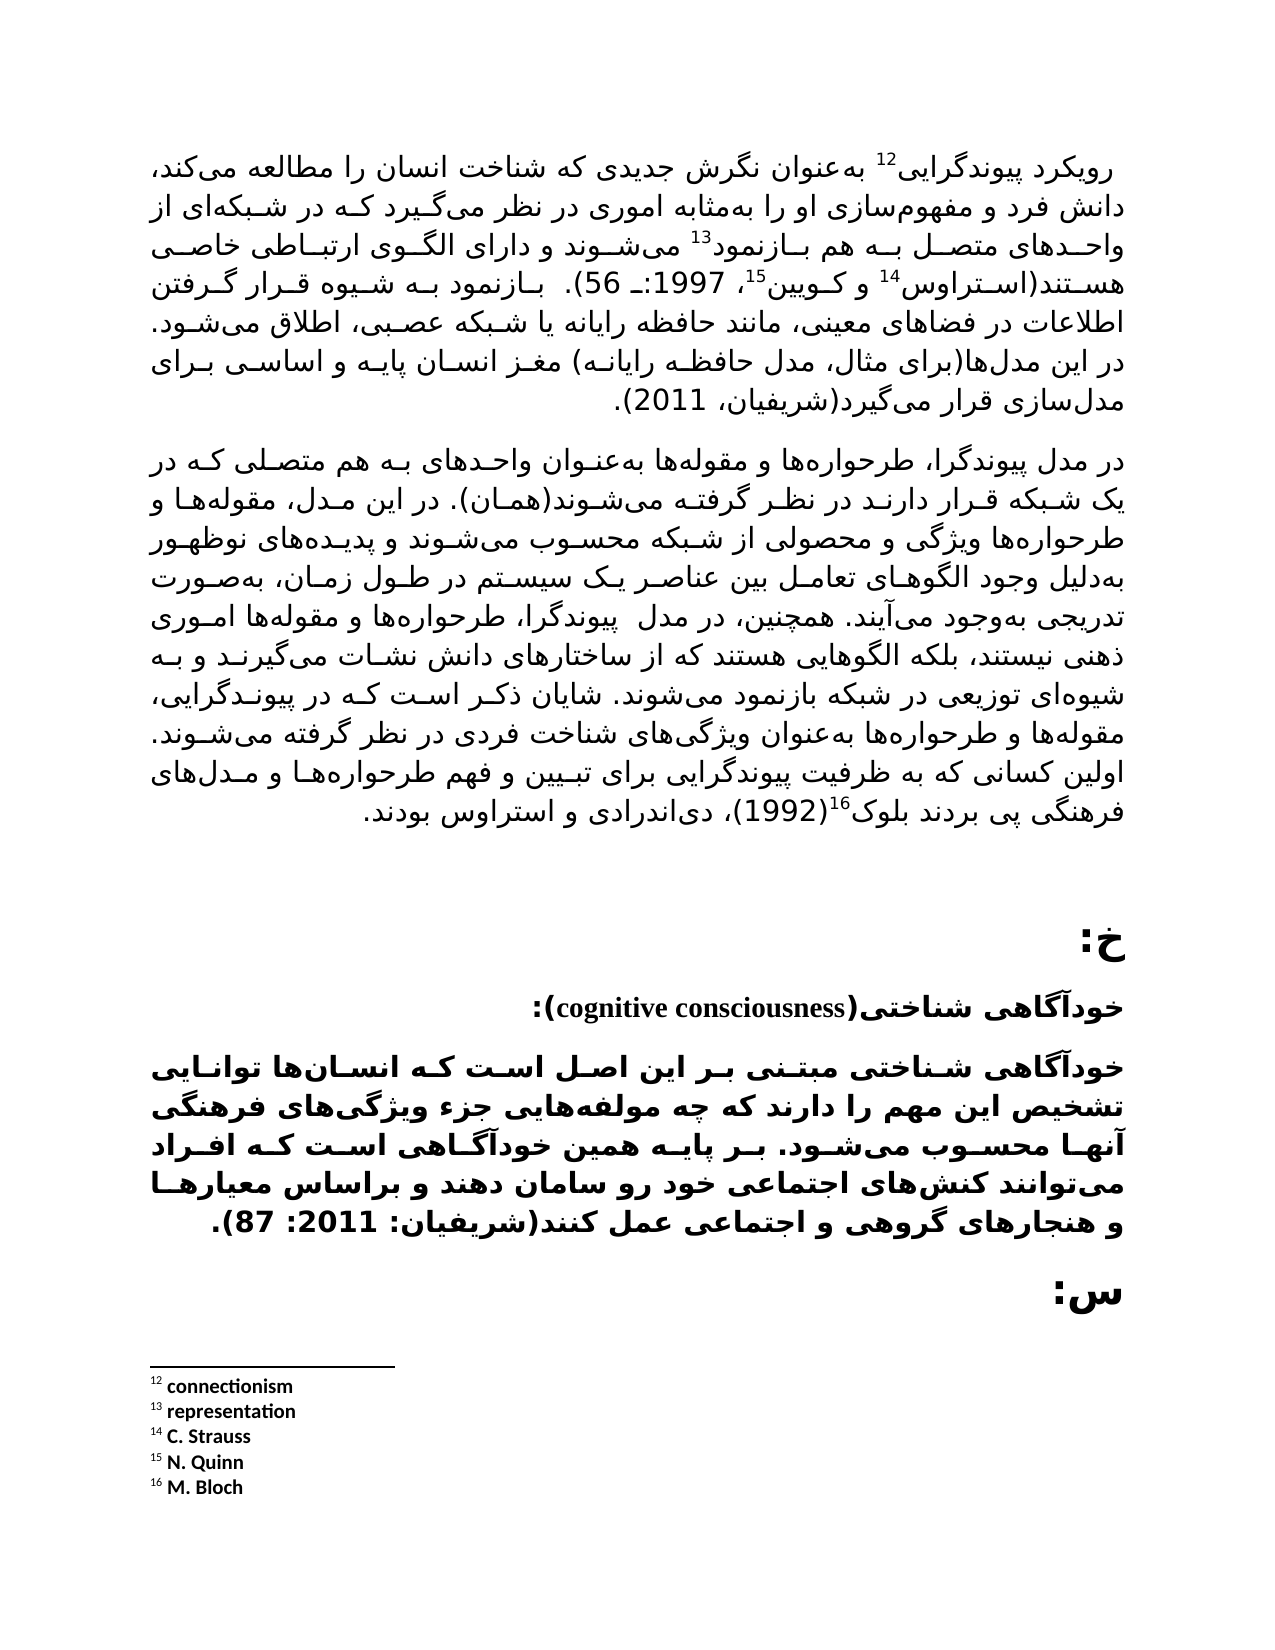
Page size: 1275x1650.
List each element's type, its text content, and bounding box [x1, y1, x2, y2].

text خودآگاهی شناختی مبتنی بر این اصل است که انسان‌ها توانایی تشخیص این مهم را دارند که چه مولفه‌هایی جزء ویژگی‌های فرهنگی آنها محسوب می‌شود. بر پایه همین خودآگاهی است که افراد می‌توانند کنش‌های اجتماعی خود رو سامان دهند و براساس معیارها و هنجارهای گروهی و اجتماعی عمل کنند(شریفیان: 2011: 87). [150, 1050, 1125, 1240]
text در مدل پیوند‌گرا، طرحواره‌ها و مقوله‌ها به‌عنوان واحد‌های به هم متصلی که در یک شبکه قرار دارند در نظر گرفته می‌شوند(همان). در این مدل، مقوله‌ها و طرحواره‌ها ویژگی‌ و محصولی از شبکه محسوب می‌شوند و پدیده‌های نوظهور به‌دلیل وجود الگوهای تعامل بین عناصر یک سیستم در طول زمان، به‌صورت تدریجی به‌وجود می‌آیند. همچنین، در مدل پیوند‌‌گرا، طرحواره‌ها و مقوله‌ها اموری ذهنی نیستند، بلکه الگوهایی هستند که از ساختارهای دانش نشات می‌گیرند و به شیوه‌ای توزیعی در شبکه بازنمود می‌شوند. شایان ذکر است که در پیوندگرایی، مقوله‌ها و طرحواره‌ها به‌عنوان ویژگی‌های شناخت فردی در نظر گرفته می‌شوند. اولین کسانی که به ظرفیت پیوند‌گرایی برای تبیین و فهم طرحواره‌ها و مدل‌های فرهنگی پی بردند بلوک(1992)، دی‌اندرادی و استراوس بودند. [150, 443, 1125, 828]
text خ: [150, 913, 1125, 962]
text رویکرد پیوندگرایی به‌عنوان نگرش جدیدی که شناخت انسان را مطالعه می‌کند، دانش فرد و مفهوم‌سازی او را به‌مثابه اموری در نظر می‌گیرد که در شبکه‌ای از واحدهای متصل به هم بازنمود می‌شوند و دارای الگوی ارتباطی خاصی هستند(استراوس و کویین، 1997: 56). بازنمود به شیوه‌ قرار گرفتن اطلاعات در فضاهای معینی، مانند حافظه رایانه یا شبکه عصبی، اطلاق می‌شود. در این مدل‌ها(برای مثال، مدل حافظه رایانه) مغز انسان پایه و اساسی برای مدل‌سازی‌ قرار می‌گیرد(شریفیان، 2011). [150, 150, 1125, 418]
text خودآگاهی شناختی(cognitive consciousness): [150, 990, 1125, 1024]
text س: [150, 1266, 1125, 1314]
